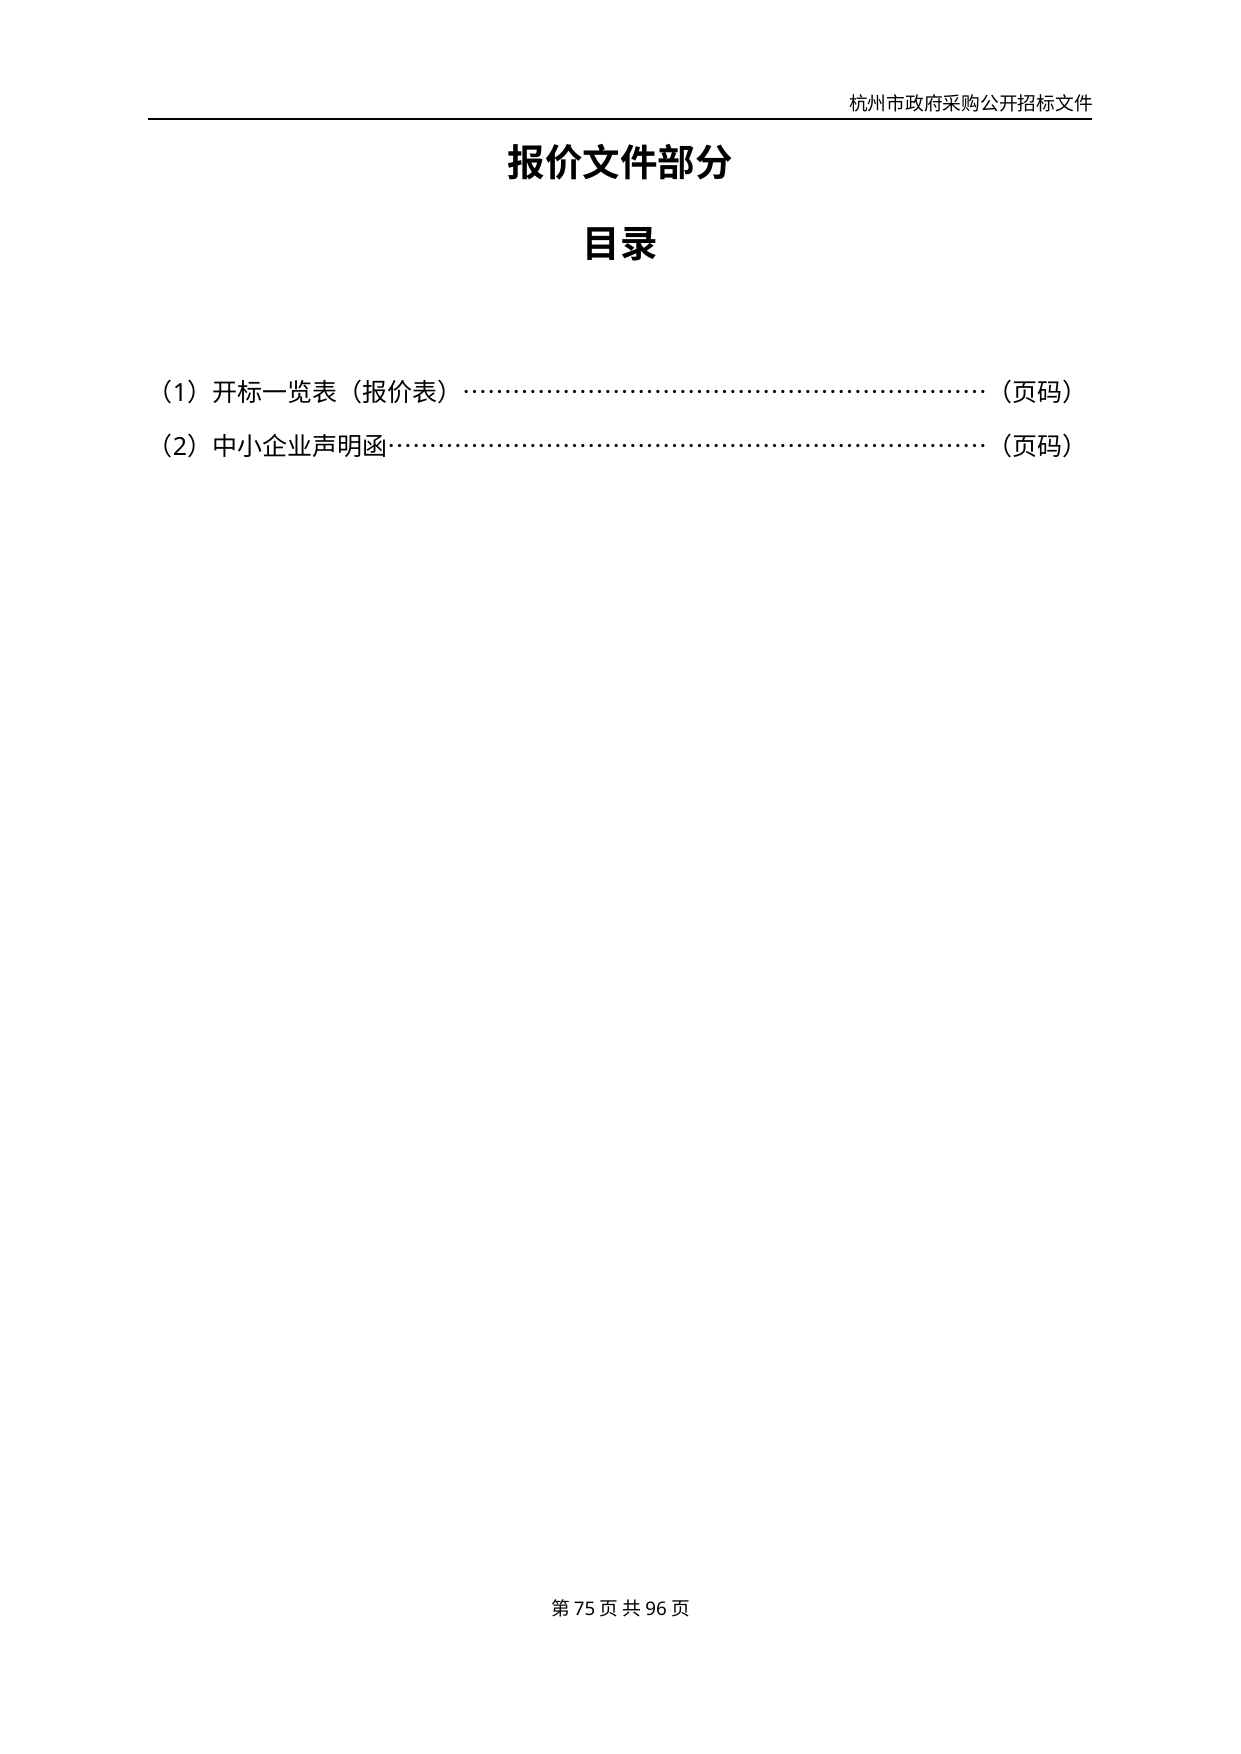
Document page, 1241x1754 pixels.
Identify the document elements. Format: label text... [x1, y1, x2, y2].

text 目录 [148, 214, 1092, 268]
text （2）中小企业声明函………………………………………………………………（页码） [148, 427, 1092, 463]
text （1）开标一览表（报价表）………………………………………………………（页码） [148, 372, 1092, 408]
text 报价文件部分 [148, 133, 1092, 187]
